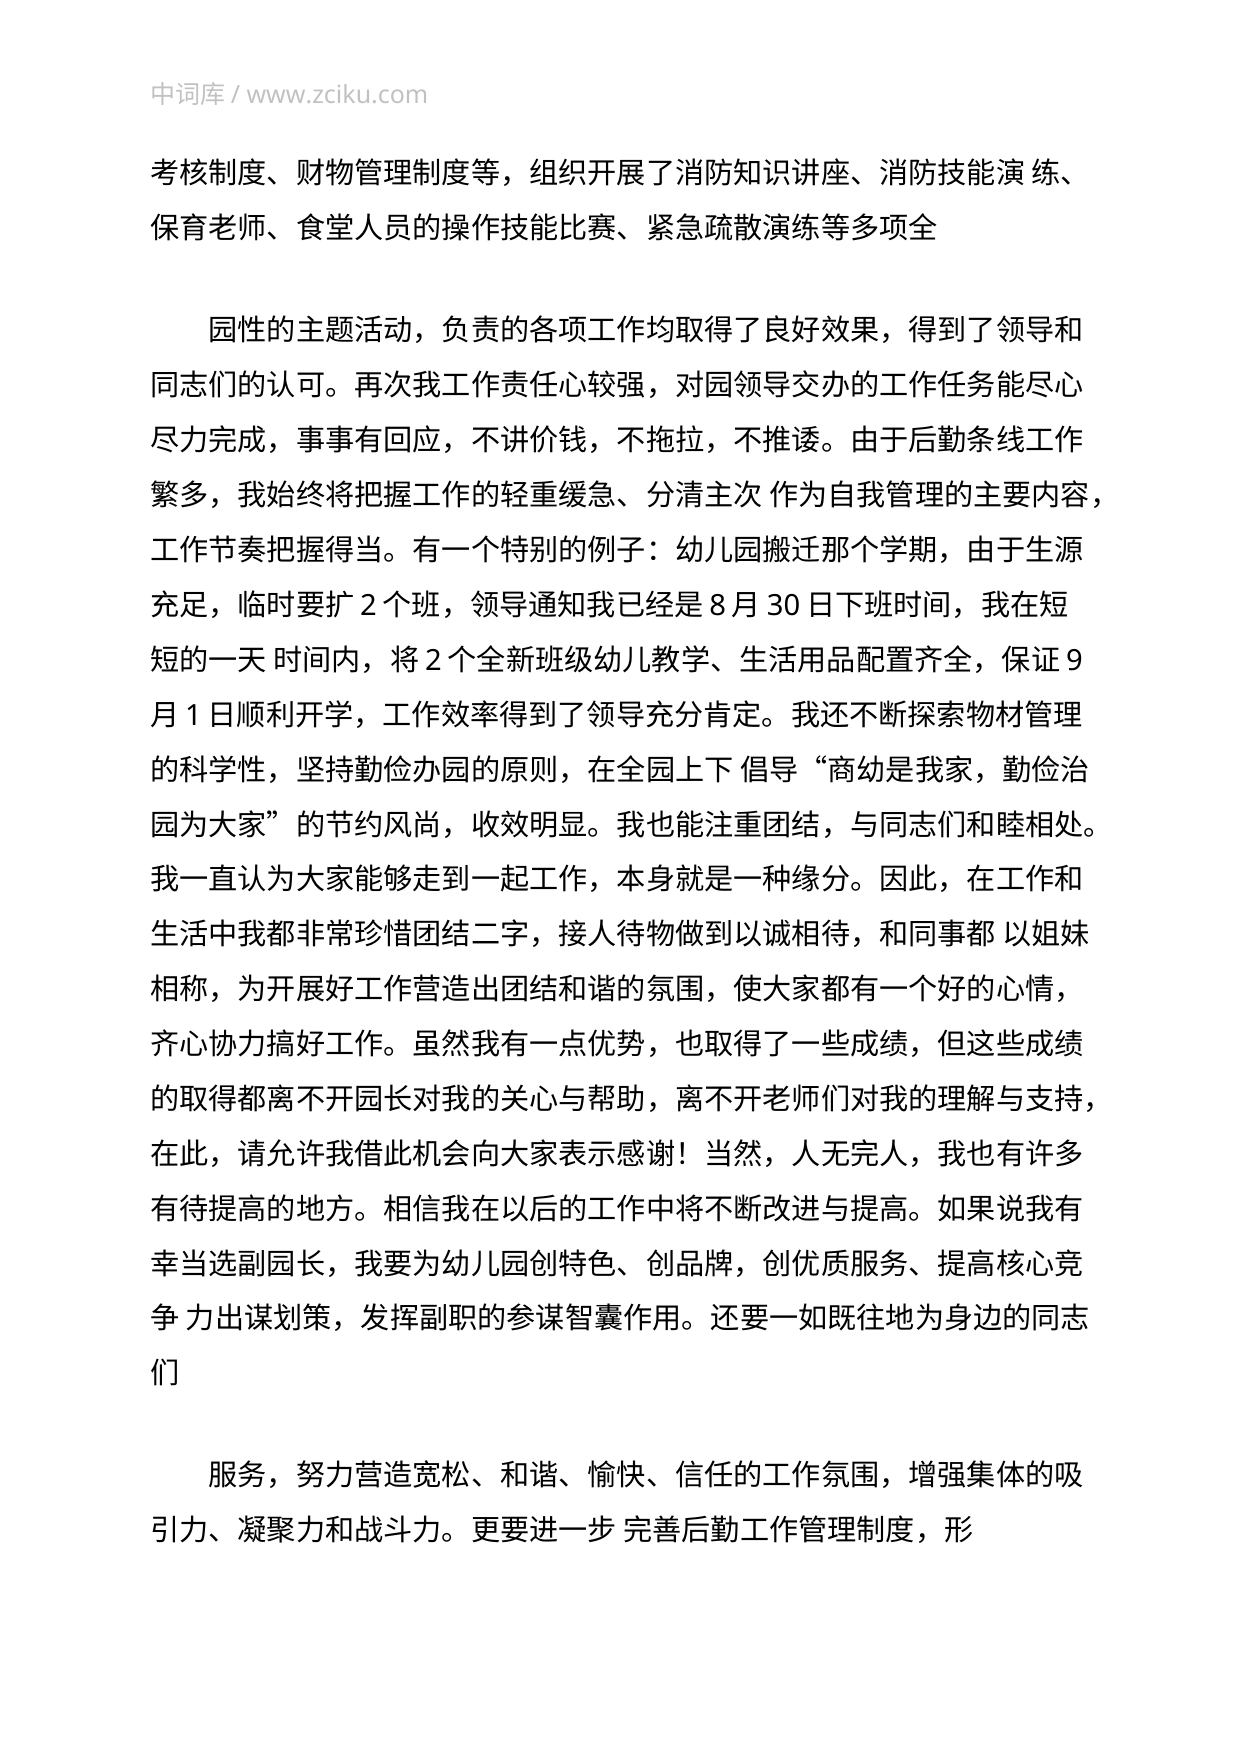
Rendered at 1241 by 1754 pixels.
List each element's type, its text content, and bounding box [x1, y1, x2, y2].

text 园性的主题活动，负责的各项工作均取得了良好效果，得到了领导和同志们的认可。再次我工作责任心较强，对园领导交办的工作任务能尽心尽力完成，事事有回应，不讲价钱，不拖拉，不推诿。由于后勤条线工作繁多，我始终将把握工作的轻重缓急、分清主次 作为自我管理的主要内容，工作节奏把握得当。有一个特别的例子：幼儿园搬迁那个学期，由于生源充足，临时要扩2个班，领导通知我已经是8月30日下班时间，我在短短的一天 时间内，将2个全新班级幼儿教学、生活用品配置齐全，保证9月1日顺利开学，工作效率得到了领导充分肯定。我还不断探索物材管理的科学性，坚持勤俭办园的原则，在全园上下 倡导“商幼是我家，勤俭治园为大家”的节约风尚，收效明显。我也能注重团结，与同志们和睦相处。我一直认为大家能够走到一起工作，本身就是一种缘分。因此，在工作和生活中我都非常珍惜团结二字，接人待物做到以诚相待，和同事都 以姐妹相称，为开展好工作营造出团结和谐的氛围，使大家都有一个好的心情，齐心协力搞好工作。虽然我有一点优势，也取得了一些成绩，但这些成绩的取得都离不开园长对我的关心与帮助，离不开老师们对我的理解与支持，在此，请允许我借此机会向大家表示感谢！当然，人无完人，我也有许多有待提高的地方。相信我在以后的工作中将不断改进与提高。如果说我有幸当选副园长，我要为幼儿园创特色、创品牌，创优质服务、提高核心竞争 力出谋划策，发挥副职的参谋智囊作用。还要一如既往地为身边的同志们 [150, 307, 1090, 1392]
text 服务，努力营造宽松、和谐、愉快、信任的工作氛围，增强集体的吸引力、凝聚力和战斗力。更要进一步 完善后勤工作管理制度，形 [150, 1452, 1090, 1549]
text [150, 150, 1090, 247]
